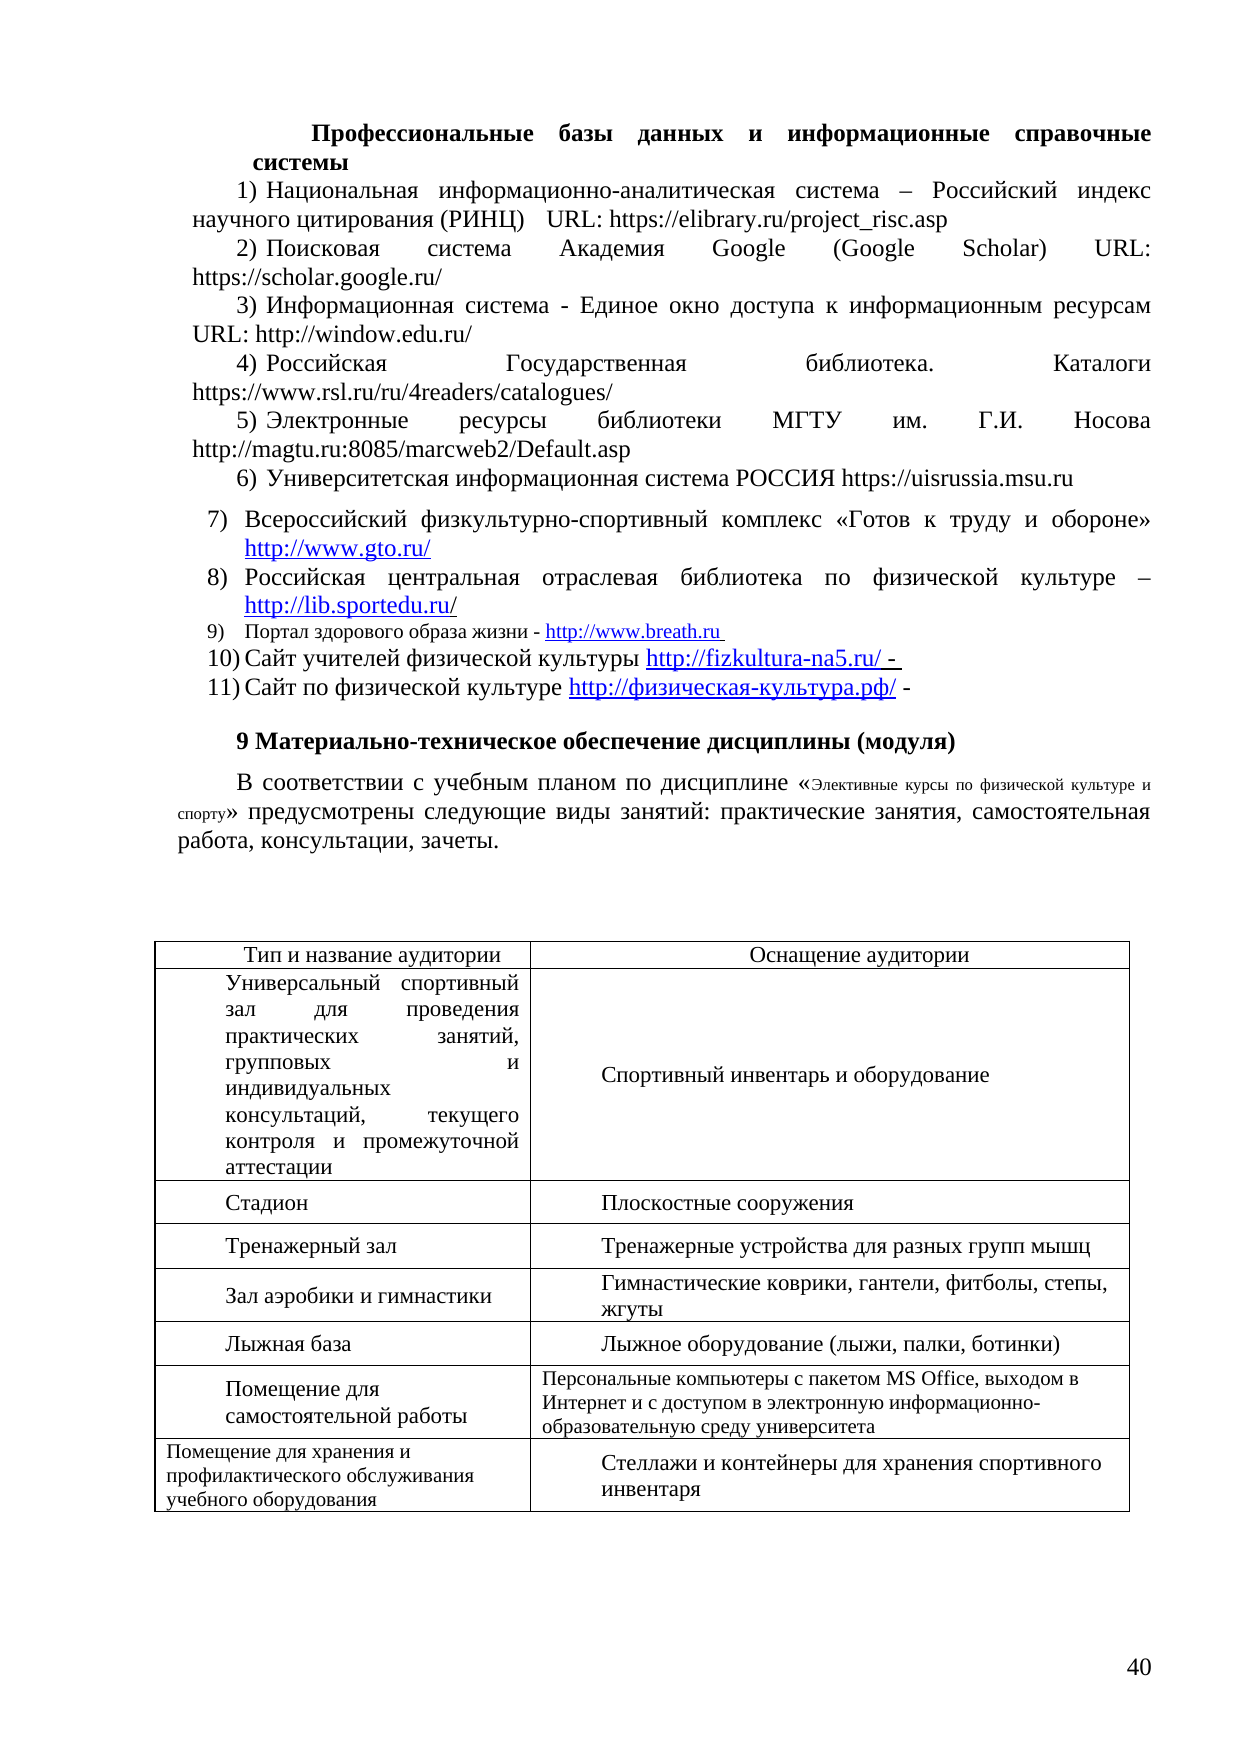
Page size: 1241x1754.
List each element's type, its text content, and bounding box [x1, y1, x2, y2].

table_cell Стадион [156, 1181, 530, 1223]
table_cell Спортивный инвентарь и оборудование [531, 969, 1129, 1180]
table_cell Стеллажи и контейнеры для хранения спортивного инвентаря [531, 1439, 1129, 1511]
table_cell Плоскостные сооружения [531, 1181, 1129, 1223]
list Российская Государственная библиотека. Каталоги https://www.rsl.ru/ru/4readers/catalogues/ [192, 348, 1152, 406]
table_cell Тренажерный зал [156, 1224, 530, 1267]
table_header Оснащение аудитории [531, 942, 1129, 968]
list Портал здорового образа жизни - http://www.breath.ru [207, 619, 1152, 643]
table_cell Тренажерные устройства для разных групп мышц [531, 1224, 1129, 1267]
table_cell Гимнастические коврики, гантели, фитболы, степы, жгуты [531, 1269, 1129, 1321]
list Российская центральная отраслевая библиотека по физической культуре – http://lib.sportedu.ru/ [207, 562, 1152, 619]
list Национальная информационно-аналитическая система – Российский индекс научного цитирования (РИНЦ) URL: https://elibrary.ru/project_risc.asp [192, 176, 1152, 233]
text В соответствии с учебным планом по дисциплине «Элективные курсы по физической культуре и спорту» предусмотрены следующие виды занятий: практические занятия, самостоятельная работа, консультации, зачеты. [177, 767, 1152, 853]
table_cell Универсальный спортивный зал для проведения практических занятий, групповых и индивидуальных консультаций, текущего контроля и промежуточной аттестации [156, 969, 530, 1180]
table_cell Зал аэробики и гимнастики [156, 1269, 530, 1321]
table_header Тип и название аудитории [156, 942, 530, 968]
subtitle 9 Материально-техническое обеспечение дисциплины (модуля) [236, 726, 1152, 755]
list Профессиональные базы данных и информационные справочные системы [252, 118, 1152, 176]
list Сайт учителей физической культуры http://fizkultura-na5.ru/ - [207, 643, 1152, 672]
list Всероссийский физкультурно-спортивный комплекс «Готов к труду и обороне» http://www.gto.ru/ [207, 504, 1152, 562]
list Поисковая система Академия Google (Google Scholar) URL: https://scholar.google.ru/ [192, 233, 1152, 291]
table_cell Лыжная база [156, 1322, 530, 1365]
list Электронные ресурсы библиотеки МГТУ им. Г.И. Носова http://magtu.ru:8085/marcweb2/Default.asp [192, 406, 1152, 463]
list Информационная система - Единое окно доступа к информационным ресурсам URL: http://window.edu.ru/ [192, 291, 1152, 348]
list Университетская информационная система РОССИЯ https://uisrussia.msu.ru [192, 463, 1152, 492]
table_cell Помещение для хранения и профилактического обслуживания учебного оборудования [156, 1439, 530, 1511]
table_cell Лыжное оборудование (лыжи, палки, ботинки) [531, 1322, 1129, 1365]
list Сайт по физической культуре http://физическая-культура.рф/ - [207, 672, 1152, 701]
table_cell Персональные компьютеры с пакетом MS Office, выходом в Интернет и с доступом в электронную информационно-образовательную среду университета [531, 1366, 1129, 1438]
table_cell Помещение для самостоятельной работы [156, 1366, 530, 1438]
